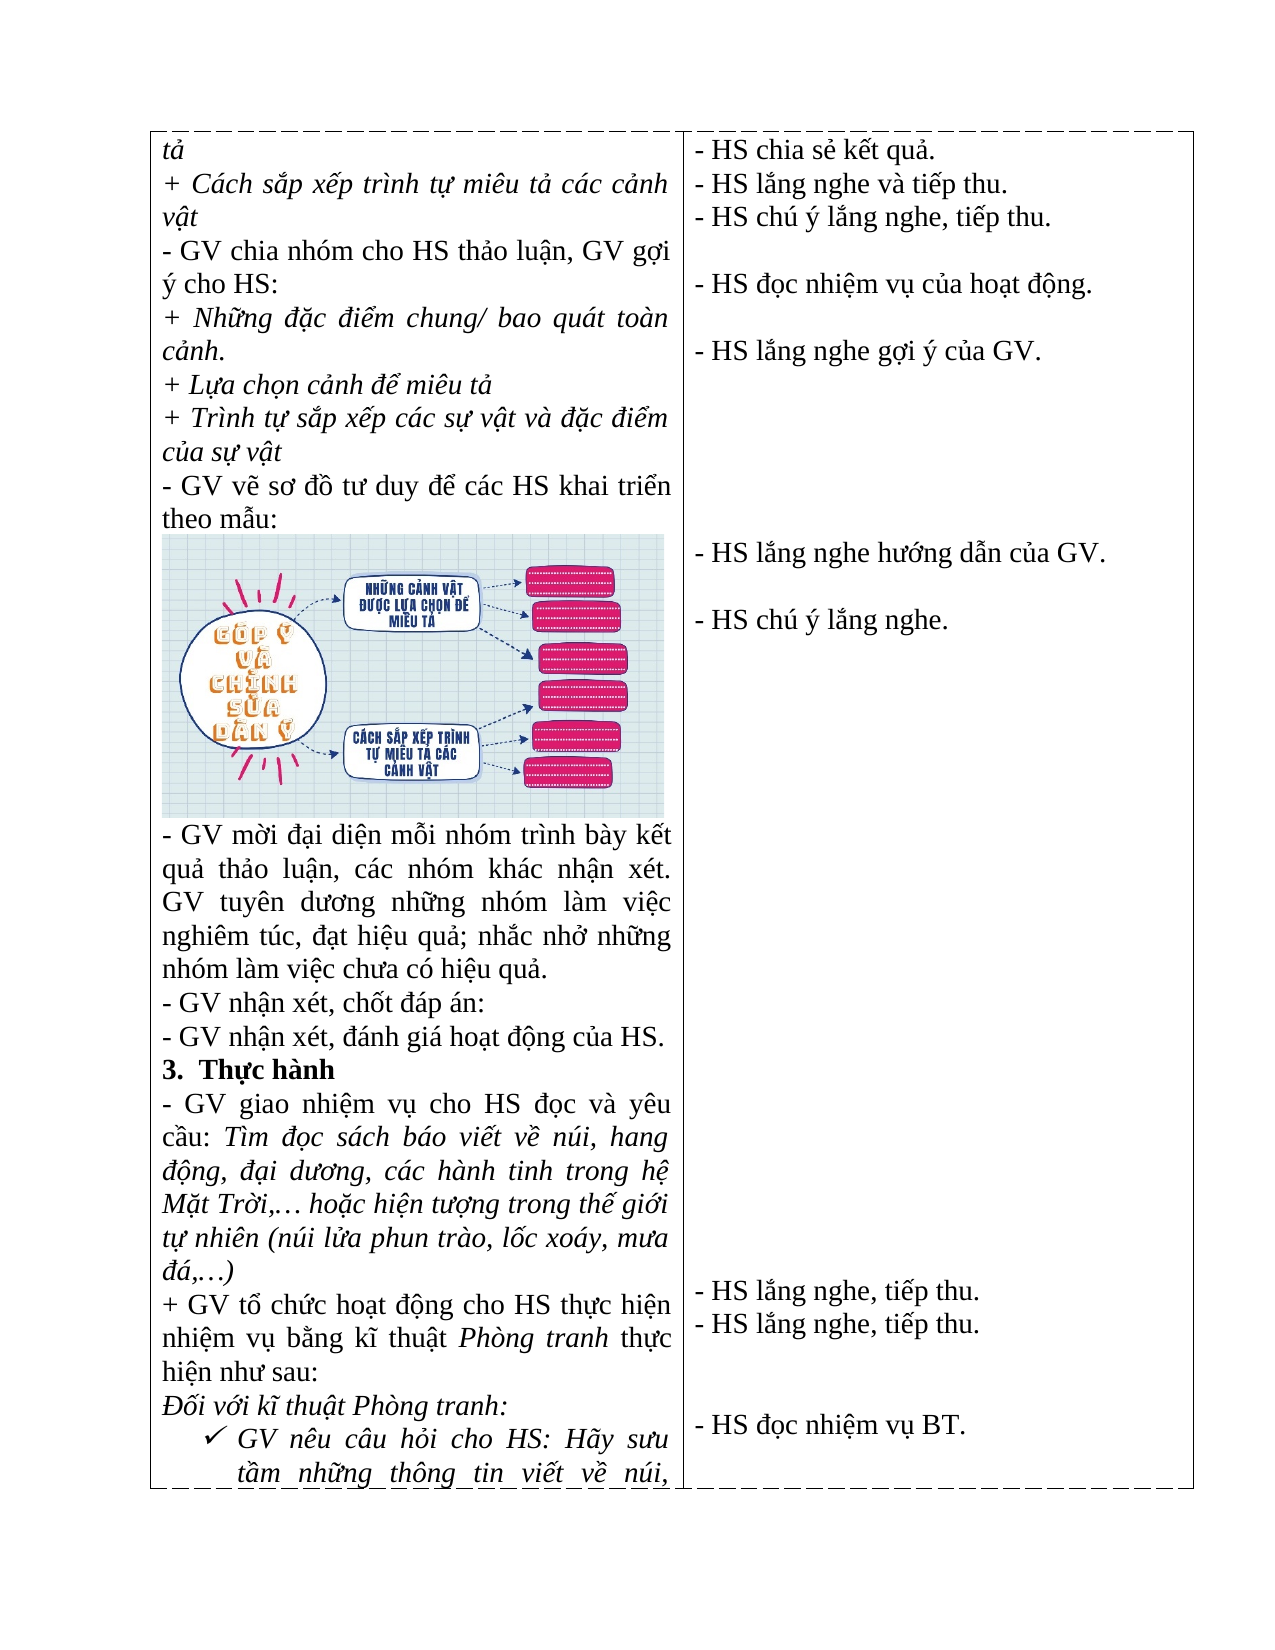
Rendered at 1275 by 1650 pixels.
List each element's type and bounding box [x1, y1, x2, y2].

picture [161, 534, 665, 818]
table_cell [684, 131, 1193, 1488]
table_cell [151, 131, 683, 1488]
